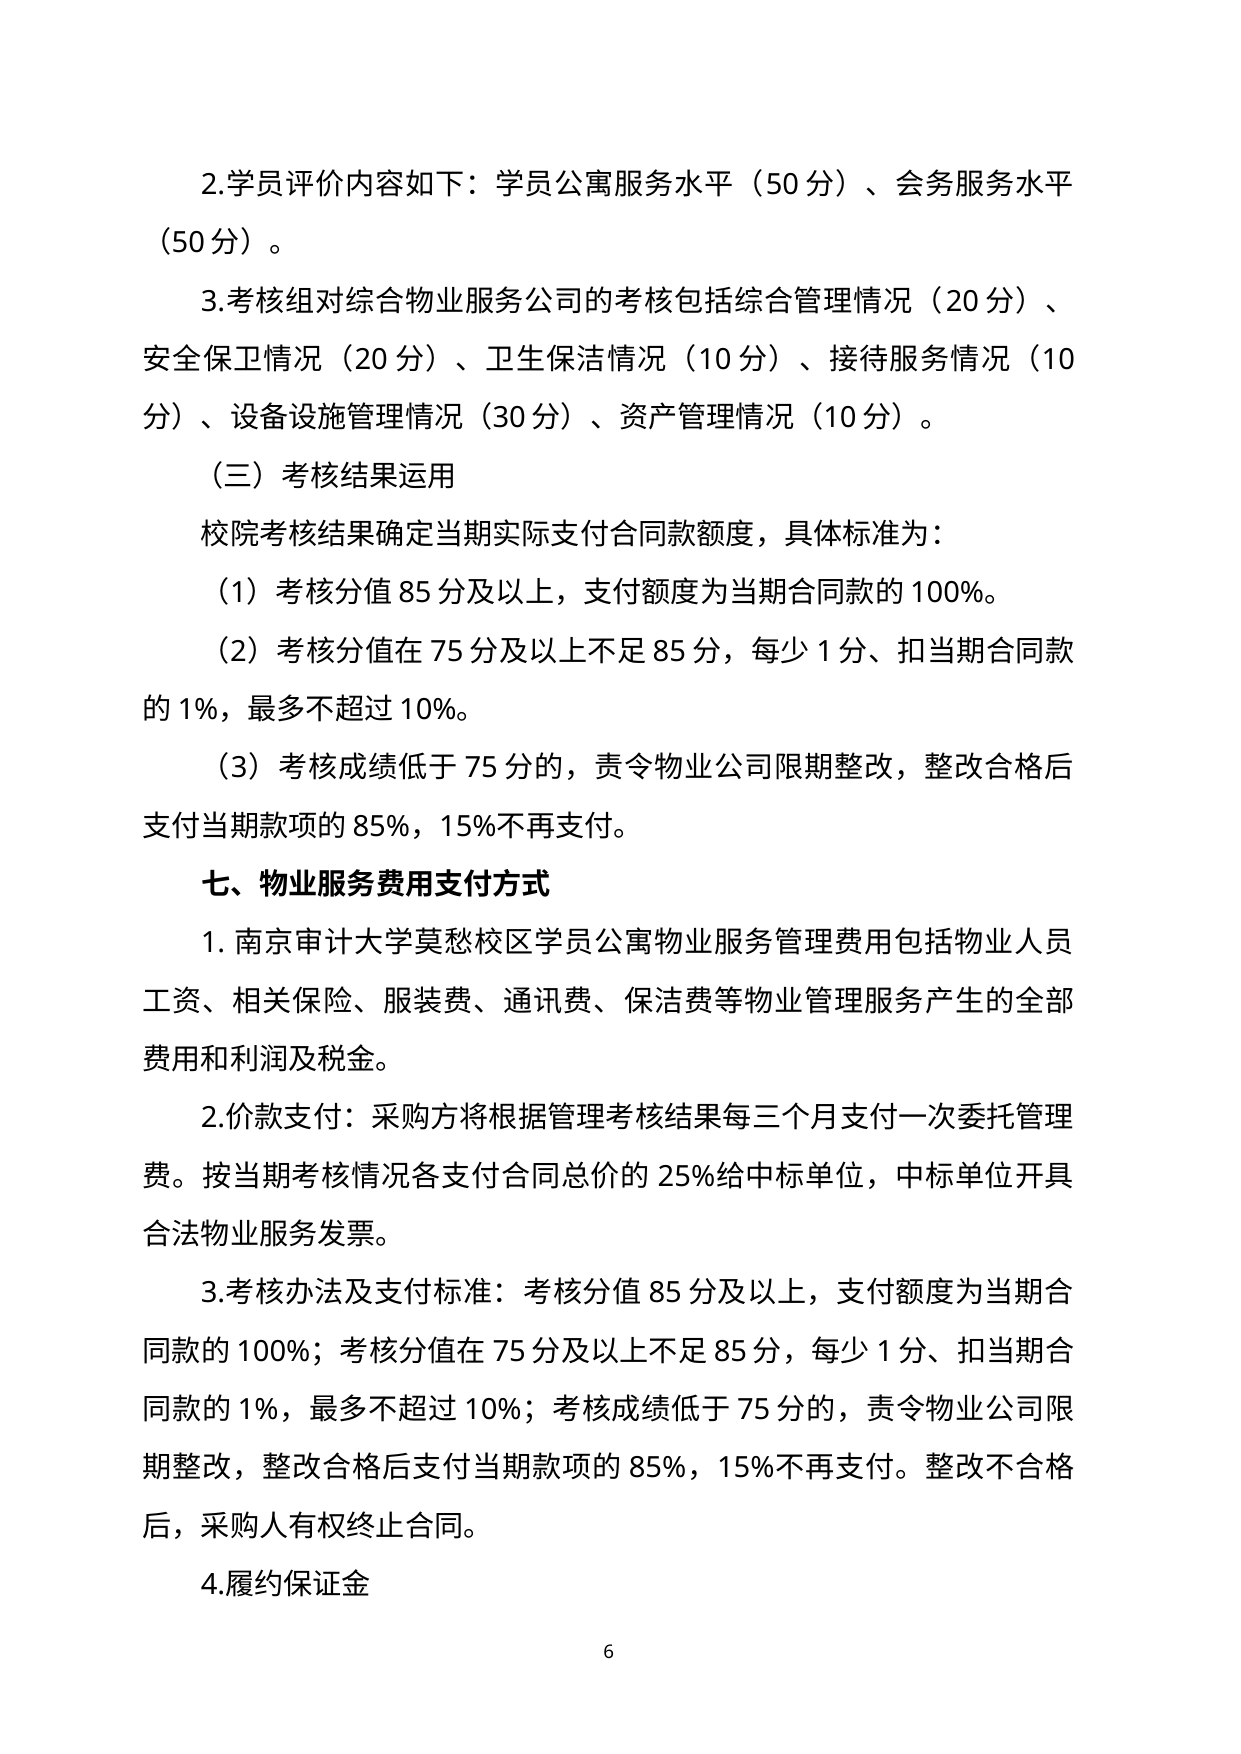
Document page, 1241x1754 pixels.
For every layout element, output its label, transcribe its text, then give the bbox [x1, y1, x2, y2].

text 4.履约保证金 [142, 1548, 1075, 1606]
text 七、物业服务费用支付方式 [142, 848, 1075, 906]
text （三）考核结果运用 [142, 439, 1009, 498]
text （3）考核成绩低于75分的，责令物业公司限期整改，整改合格后支付当期款项的85%，15%不再支付。 [142, 731, 1075, 848]
text 1. 南京审计大学莫愁校区学员公寓物业服务管理费用包括物业人员工资、相关保险、服装费、通讯费、保洁费等物业管理服务产生的全部费用和利润及税金。 [142, 906, 1075, 1081]
text （1）考核分值85分及以上，支付额度为当期合同款的100%。 [142, 556, 1075, 614]
text （2）考核分值在75分及以上不足85分，每少1分、扣当期合同款的1%，最多不超过10%。 [142, 614, 1075, 731]
text 校院考核结果确定当期实际支付合同款额度，具体标准为： [142, 498, 1075, 556]
text 2.学员评价内容如下：学员公寓服务水平（50分）、会务服务水平（50分）。 [142, 148, 1075, 264]
text 3.考核办法及支付标准：考核分值85分及以上，支付额度为当期合同款的100%；考核分值在75分及以上不足85分，每少1分、扣当期合同款的1%，最多不超过10%；考核成绩低于75分的，责令物业公司限期整改，整改合格后支付当期款项的85%，15%不再支付。整改不合格后，采购人有权终止合同。 [142, 1256, 1075, 1548]
text 3.考核组对综合物业服务公司的考核包括综合管理情况（20分）、安全保卫情况（20分）、卫生保洁情况（10分）、接待服务情况（10分）、设备设施管理情况（30分）、资产管理情况（10分）。 [142, 264, 1075, 439]
text 2.价款支付：采购方将根据管理考核结果每三个月支付一次委托管理费。按当期考核情况各支付合同总价的25%给中标单位，中标单位开具合法物业服务发票。 [142, 1081, 1075, 1256]
